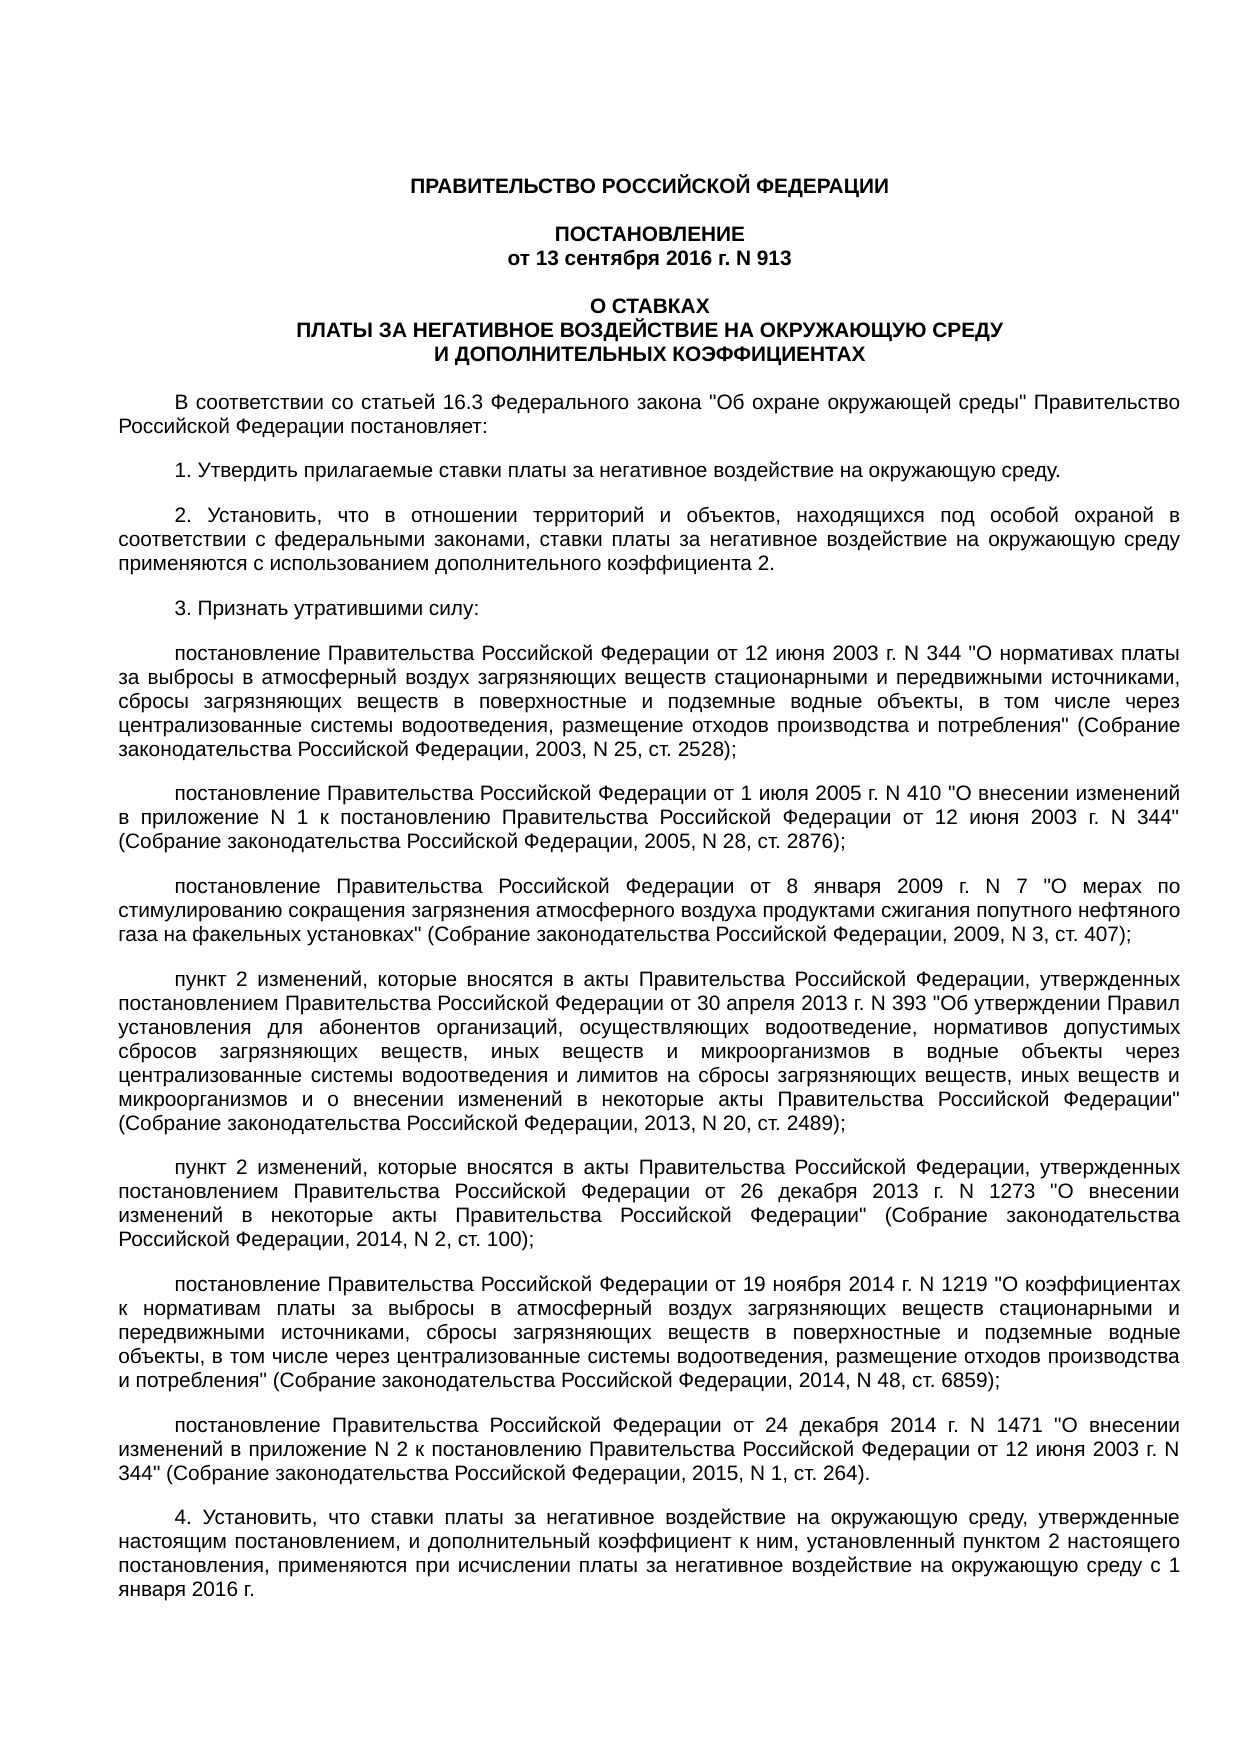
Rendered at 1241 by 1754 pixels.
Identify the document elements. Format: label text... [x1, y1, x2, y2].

title ПРАВИТЕЛЬСТВО РОССИЙСКОЙ ФЕДЕРАЦИИ [118, 174, 1181, 198]
text постановление Правительства Российской Федерации от 1 июля 2005 г. N 410 "О внесении изменений в приложение N 1 к постановлению Правительства Российской Федерации от 12 июня 2003 г. N 344" (Собрание законодательства Российской Федерации, 2005, N 28, ст. 2876); [118, 781, 1181, 853]
text пункт 2 изменений, которые вносятся в акты Правительства Российской Федерации, утвержденных постановлением Правительства Российской Федерации от 26 декабря 2013 г. N 1273 "О внесении изменений в некоторые акты Правительства Российской Федерации" (Собрание законодательства Российской Федерации, 2014, N 2, ст. 100); [118, 1155, 1181, 1251]
text постановление Правительства Российской Федерации от 19 ноября 2014 г. N 1219 "О коэффициентах к нормативам платы за выбросы в атмосферный воздух загрязняющих веществ стационарными и передвижными источниками, сбросы загрязняющих веществ в поверхностные и подземные водные объекты, в том числе через централизованные системы водоотведения, размещение отходов производства и потребления" (Собрание законодательства Российской Федерации, 2014, N 48, ст. 6859); [118, 1272, 1181, 1392]
title И ДОПОЛНИТЕЛЬНЫХ КОЭФФИЦИЕНТАХ [118, 342, 1181, 366]
text 4. Установить, что ставки платы за негативное воздействие на окружающую среду, утвержденные настоящим постановлением, и дополнительный коэффициент к ним, установленный пунктом 2 настоящего постановления, применяются при исчислении платы за негативное воздействие на окружающую среду с 1 января 2016 г. [118, 1505, 1181, 1601]
text 3. Признать утратившими силу: [118, 596, 1181, 620]
text 2. Установить, что в отношении территорий и объектов, находящихся под особой охраной в соответствии с федеральными законами, ставки платы за негативное воздействие на окружающую среду применяются с использованием дополнительного коэффициента 2. [118, 503, 1181, 575]
title от 13 сентября 2016 г. N 913 [118, 246, 1181, 270]
text пункт 2 изменений, которые вносятся в акты Правительства Российской Федерации, утвержденных постановлением Правительства Российской Федерации от 30 апреля 2013 г. N 393 "Об утверждении Правил установления для абонентов организаций, осуществляющих водоотведение, нормативов допустимых сбросов загрязняющих веществ, иных веществ и микроорганизмов в водные объекты через централизованные системы водоотведения и лимитов на сбросы загрязняющих веществ, иных веществ и микроорганизмов и о внесении изменений в некоторые акты Правительства Российской Федерации" (Собрание законодательства Российской Федерации, 2013, N 20, ст. 2489); [118, 967, 1181, 1134]
text постановление Правительства Российской Федерации от 12 июня 2003 г. N 344 "О нормативах платы за выбросы в атмосферный воздух загрязняющих веществ стационарными и передвижными источниками, сбросы загрязняющих веществ в поверхностные и подземные водные объекты, в том числе через централизованные системы водоотведения, размещение отходов производства и потребления" (Собрание законодательства Российской Федерации, 2003, N 25, ст. 2528); [118, 641, 1181, 760]
text 1. Утвердить прилагаемые ставки платы за негативное воздействие на окружающую среду. [118, 458, 1181, 482]
title ПЛАТЫ ЗА НЕГАТИВНОЕ ВОЗДЕЙСТВИЕ НА ОКРУЖАЮЩУЮ СРЕДУ [118, 318, 1181, 342]
title ПОСТАНОВЛЕНИЕ [118, 222, 1181, 246]
text постановление Правительства Российской Федерации от 24 декабря 2014 г. N 1471 "О внесении изменений в приложение N 2 к постановлению Правительства Российской Федерации от 12 июня 2003 г. N 344" (Собрание законодательства Российской Федерации, 2015, N 1, ст. 264). [118, 1412, 1181, 1484]
title О СТАВКАХ [118, 294, 1181, 318]
text постановление Правительства Российской Федерации от 8 января 2009 г. N 7 "О мерах по стимулированию сокращения загрязнения атмосферного воздуха продуктами сжигания попутного нефтяного газа на факельных установках" (Собрание законодательства Российской Федерации, 2009, N 3, ст. 407); [118, 874, 1181, 946]
text В соответствии со статьей 16.3 Федерального закона "Об охране окружающей среды" Правительство Российской Федерации постановляет: [118, 389, 1181, 437]
